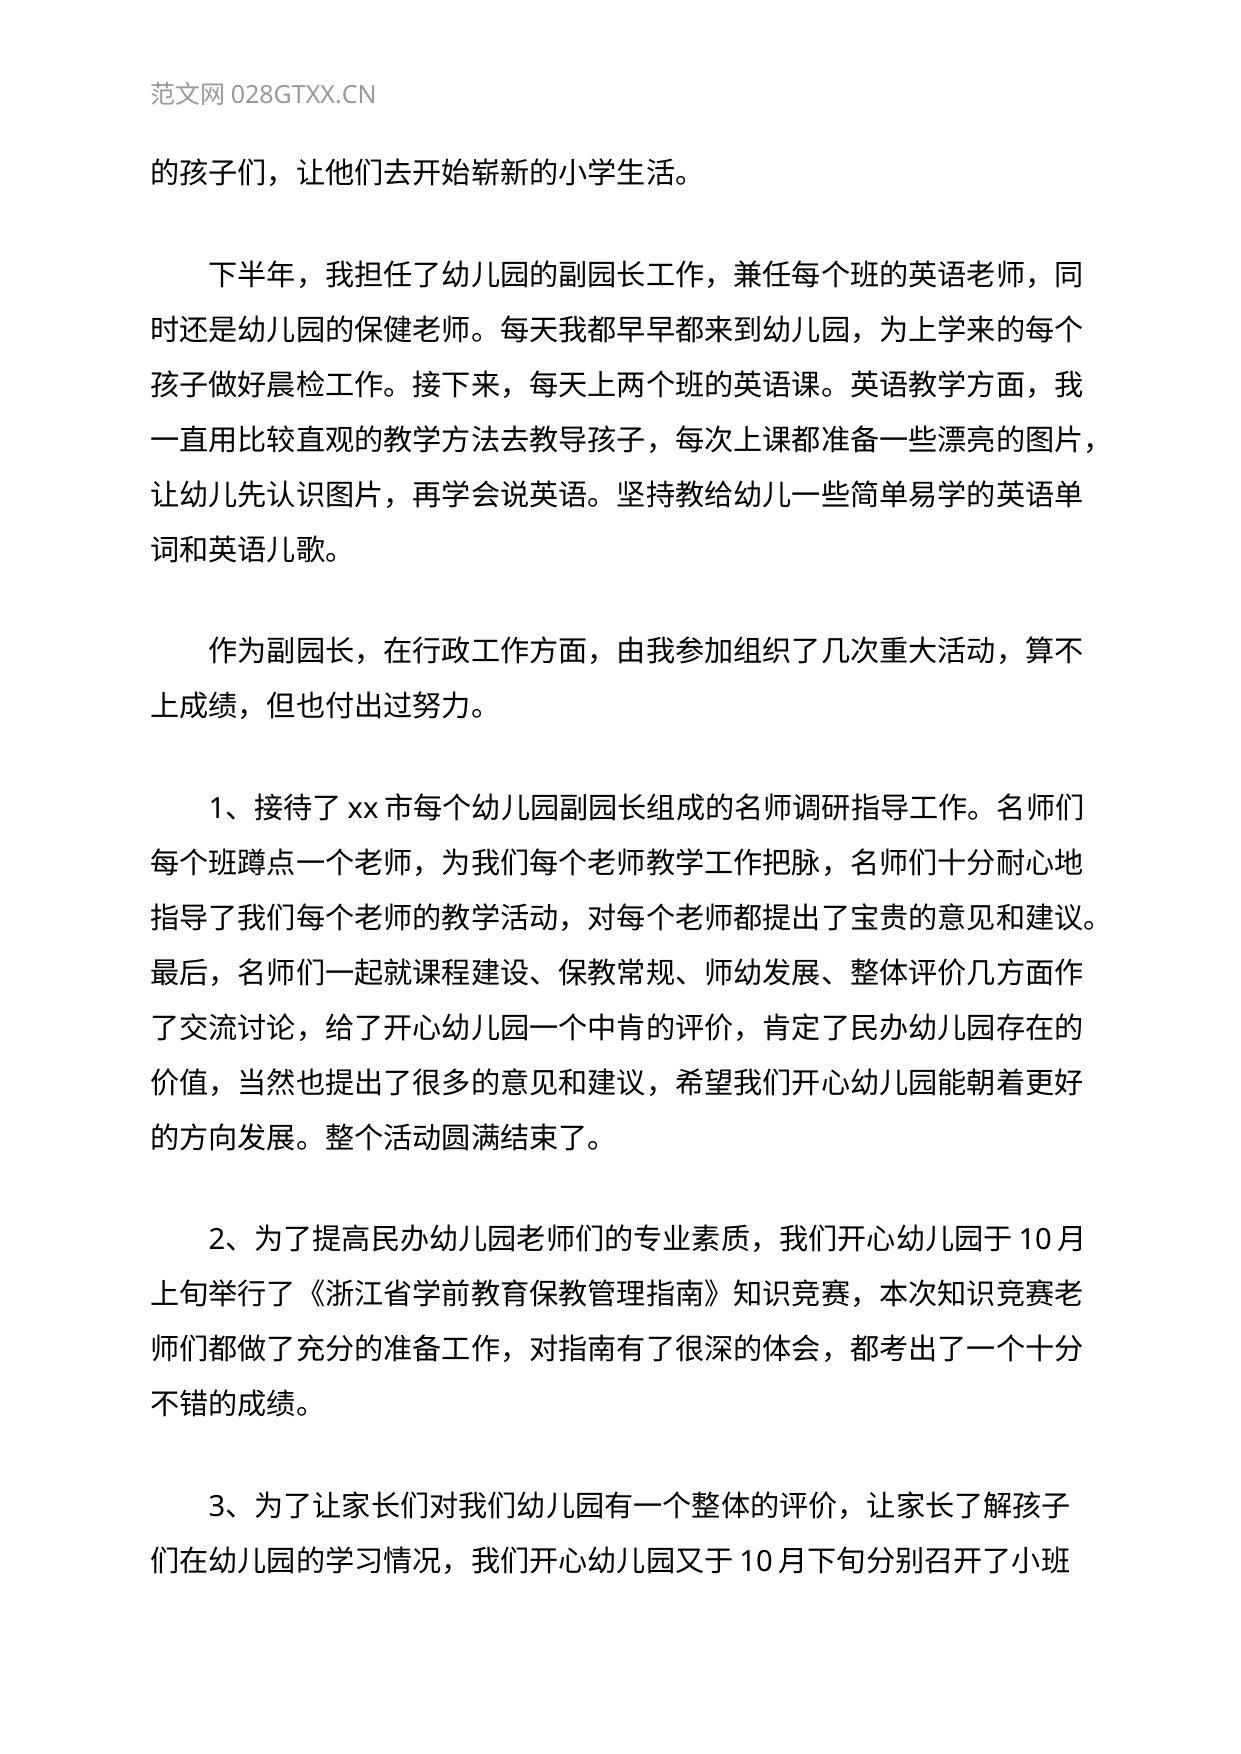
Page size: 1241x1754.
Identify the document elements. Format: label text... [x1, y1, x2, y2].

text 1、接待了xx市每个幼儿园副园长组成的名师调研指导工作。名师们每个班蹲点一个老师，为我们每个老师教学工作把脉，名师们十分耐心地指导了我们每个老师的教学活动，对每个老师都提出了宝贵的意见和建议。最后，名师们一起就课程建设、保教常规、师幼发展、整体评价几方面作了交流讨论，给了开心幼儿园一个中肯的评价，肯定了民办幼儿园存在的价值，当然也提出了很多的意见和建议，希望我们开心幼儿园能朝着更好的方向发展。整个活动圆满结束了。 [150, 785, 1090, 1156]
text 作为副园长，在行政工作方面，由我参加组织了几次重大活动，算不上成绩，但也付出过努力。 [150, 628, 1090, 725]
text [150, 150, 1090, 192]
text 下半年，我担任了幼儿园的副园长工作，兼任每个班的英语老师，同时还是幼儿园的保健老师。每天我都早早都来到幼儿园，为上学来的每个孩子做好晨检工作。接下来，每天上两个班的英语课。英语教学方面，我一直用比较直观的教学方法去教导孩子，每次上课都准备一些漂亮的图片，让幼儿先认识图片，再学会说英语。坚持教给幼儿一些简单易学的英语单词和英语儿歌。 [150, 252, 1090, 568]
text 2、为了提高民办幼儿园老师们的专业素质，我们开心幼儿园于10月上旬举行了《浙江省学前教育保教管理指南》知识竞赛，本次知识竞赛老师们都做了充分的准备工作，对指南有了很深的体会，都考出了一个十分不错的成绩。 [150, 1216, 1090, 1423]
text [150, 1482, 1090, 1580]
